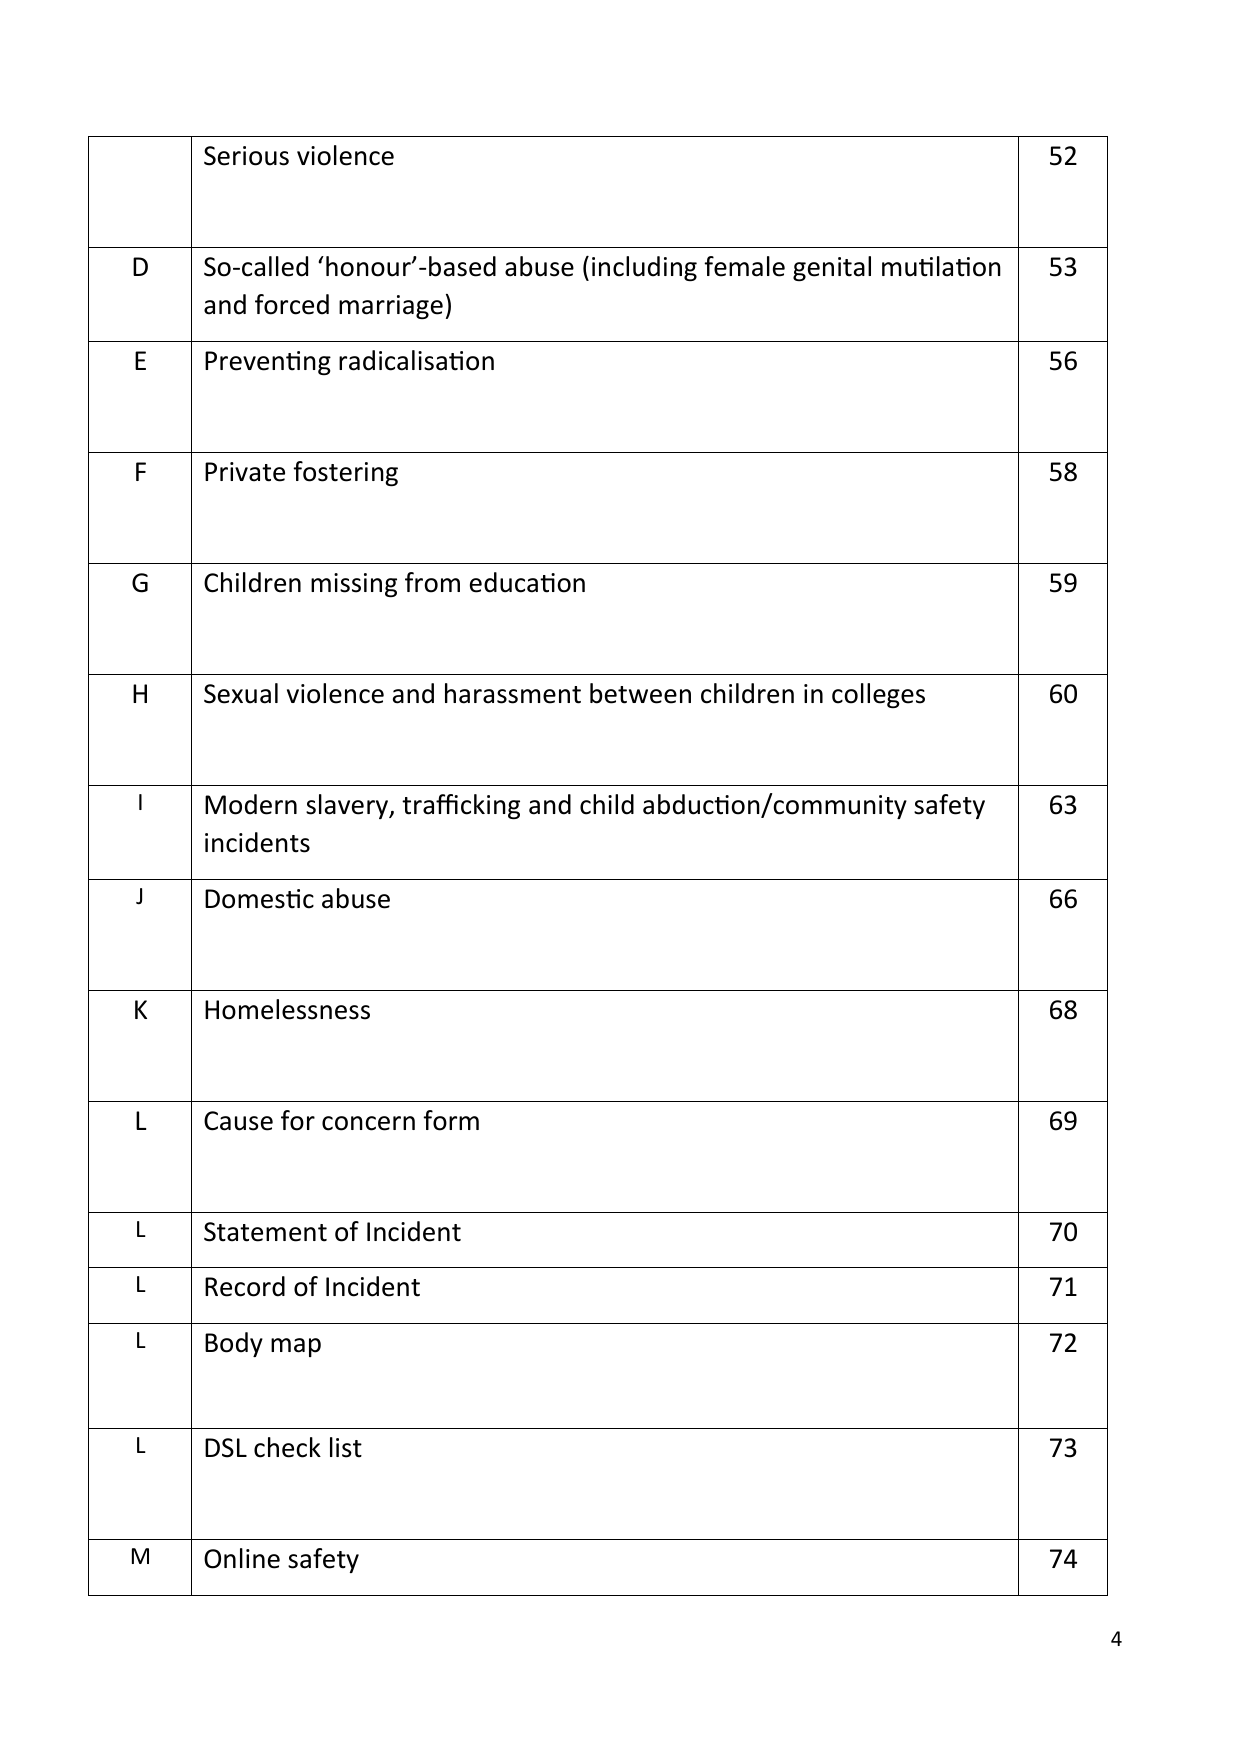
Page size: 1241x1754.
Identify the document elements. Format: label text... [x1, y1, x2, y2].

table_cell Body map [192, 1324, 1018, 1428]
table_cell Children missing from education [192, 564, 1018, 674]
table_cell So-called ‘honour’-based abuse (including female genital mutilation and forced marriage) [192, 248, 1018, 341]
table_cell Homelessness [192, 991, 1018, 1101]
table_cell Online safety [192, 1540, 1018, 1595]
table_cell E [89, 342, 191, 452]
table_cell 63 [1019, 786, 1107, 879]
table_cell 74 [1019, 1540, 1107, 1595]
table_cell L [89, 1102, 191, 1212]
table_cell Domestic abuse [192, 880, 1018, 990]
table_cell 53 [1019, 248, 1107, 341]
table_cell Serious violence [192, 137, 1018, 247]
table_cell M [89, 1540, 191, 1595]
table_cell 71 [1019, 1268, 1107, 1323]
table_cell L [89, 1213, 191, 1267]
table_cell 60 [1019, 675, 1107, 785]
table_cell 69 [1019, 1102, 1107, 1212]
table_cell 68 [1019, 991, 1107, 1101]
table_cell L [89, 1324, 191, 1428]
table_cell Statement of Incident [192, 1213, 1018, 1267]
table_cell L [89, 1429, 191, 1539]
table_cell 59 [1019, 564, 1107, 674]
table_cell 66 [1019, 880, 1107, 990]
table_cell D [89, 248, 191, 341]
table_cell Record of Incident [192, 1268, 1018, 1323]
table_cell [89, 137, 191, 247]
table_cell 58 [1019, 453, 1107, 563]
table_cell 52 [1019, 137, 1107, 247]
table_cell Sexual violence and harassment between children in colleges [192, 675, 1018, 785]
table_cell Private fostering [192, 453, 1018, 563]
table_cell DSL check list [192, 1429, 1018, 1539]
table_cell K [89, 991, 191, 1101]
table_cell Preventing radicalisation [192, 342, 1018, 452]
table_cell 72 [1019, 1324, 1107, 1428]
table_cell H [89, 675, 191, 785]
table_cell J [89, 880, 191, 990]
table_cell Cause for concern form [192, 1102, 1018, 1212]
table_cell F [89, 453, 191, 563]
table_cell 73 [1019, 1429, 1107, 1539]
table_cell Modern slavery, trafficking and child abduction/community safety incidents [192, 786, 1018, 879]
table_cell 56 [1019, 342, 1107, 452]
table_cell G [89, 564, 191, 674]
table_cell I [89, 786, 191, 879]
table_cell 70 [1019, 1213, 1107, 1267]
table_cell L [89, 1268, 191, 1323]
